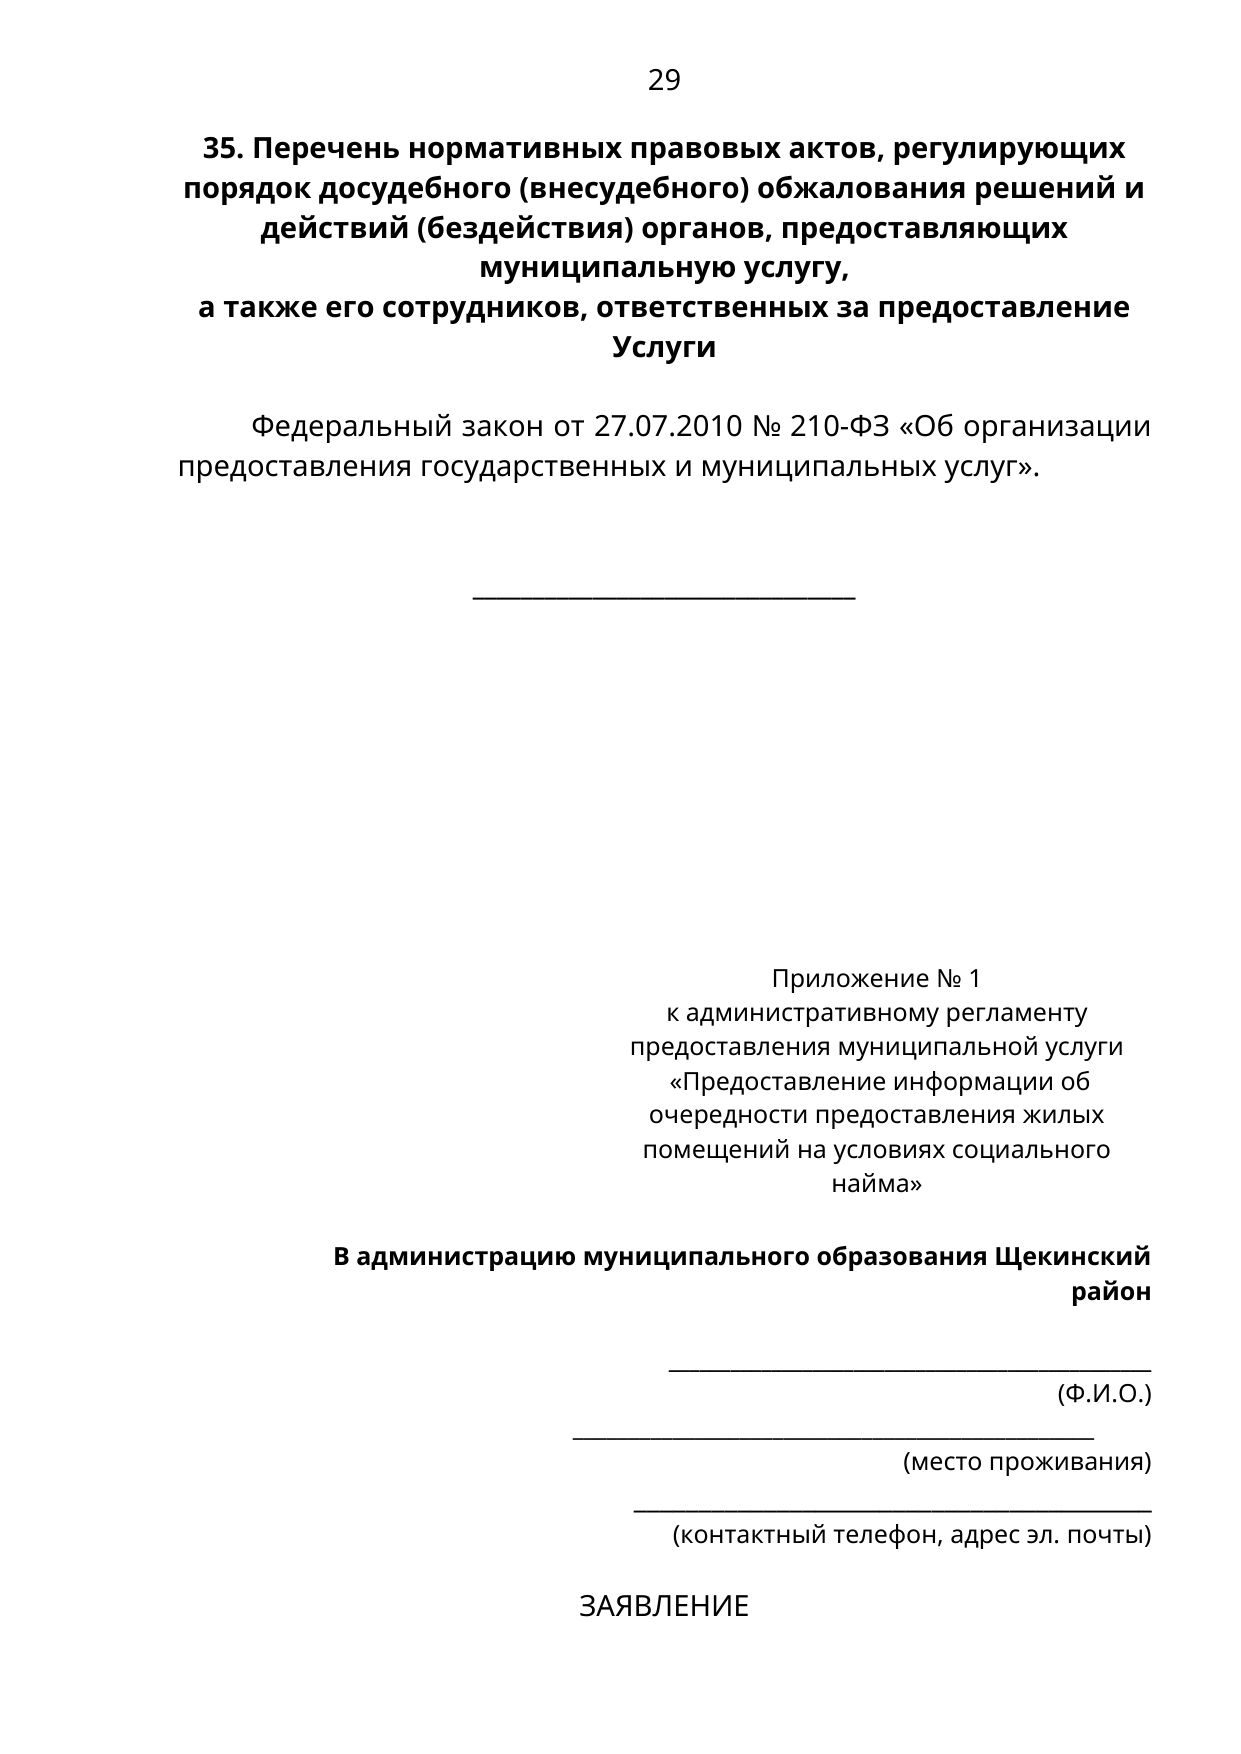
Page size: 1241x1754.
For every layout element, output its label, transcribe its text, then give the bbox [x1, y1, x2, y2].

text (место проживания) ________________________________________ [177, 1443, 1152, 1517]
text _______________________________________________ [177, 1409, 1152, 1443]
text _______________________________________________ [177, 1341, 1152, 1375]
text Федеральный закон от 27.07.2010 № 210-ФЗ «Об организации предоставления государственных и муниципальных услуг». [177, 405, 1152, 485]
text В администрацию муниципального образования Щекинский район [177, 1239, 1152, 1307]
text ЗАЯВЛЕНИЕ [177, 1585, 1152, 1625]
text а также его сотрудников, ответственных за предоставление Услуги [177, 286, 1152, 366]
table_header Приложение № 1 к административному регламенту предоставления муниципальной услуги «Предоставление информации об очередности предоставления жилых помещений на условиях социального найма» [591, 961, 1163, 1199]
text ________________________________ [177, 564, 1152, 604]
text 35. Перечень нормативных правовых актов, регулирующих порядок досудебного (внесудебного) обжалования решений и действий (бездействия) органов, предоставляющих муниципальную услугу, [177, 127, 1152, 286]
text (Ф.И.О.) [177, 1375, 1152, 1409]
text (контактный телефон, адрес эл. почты) [177, 1517, 1152, 1551]
